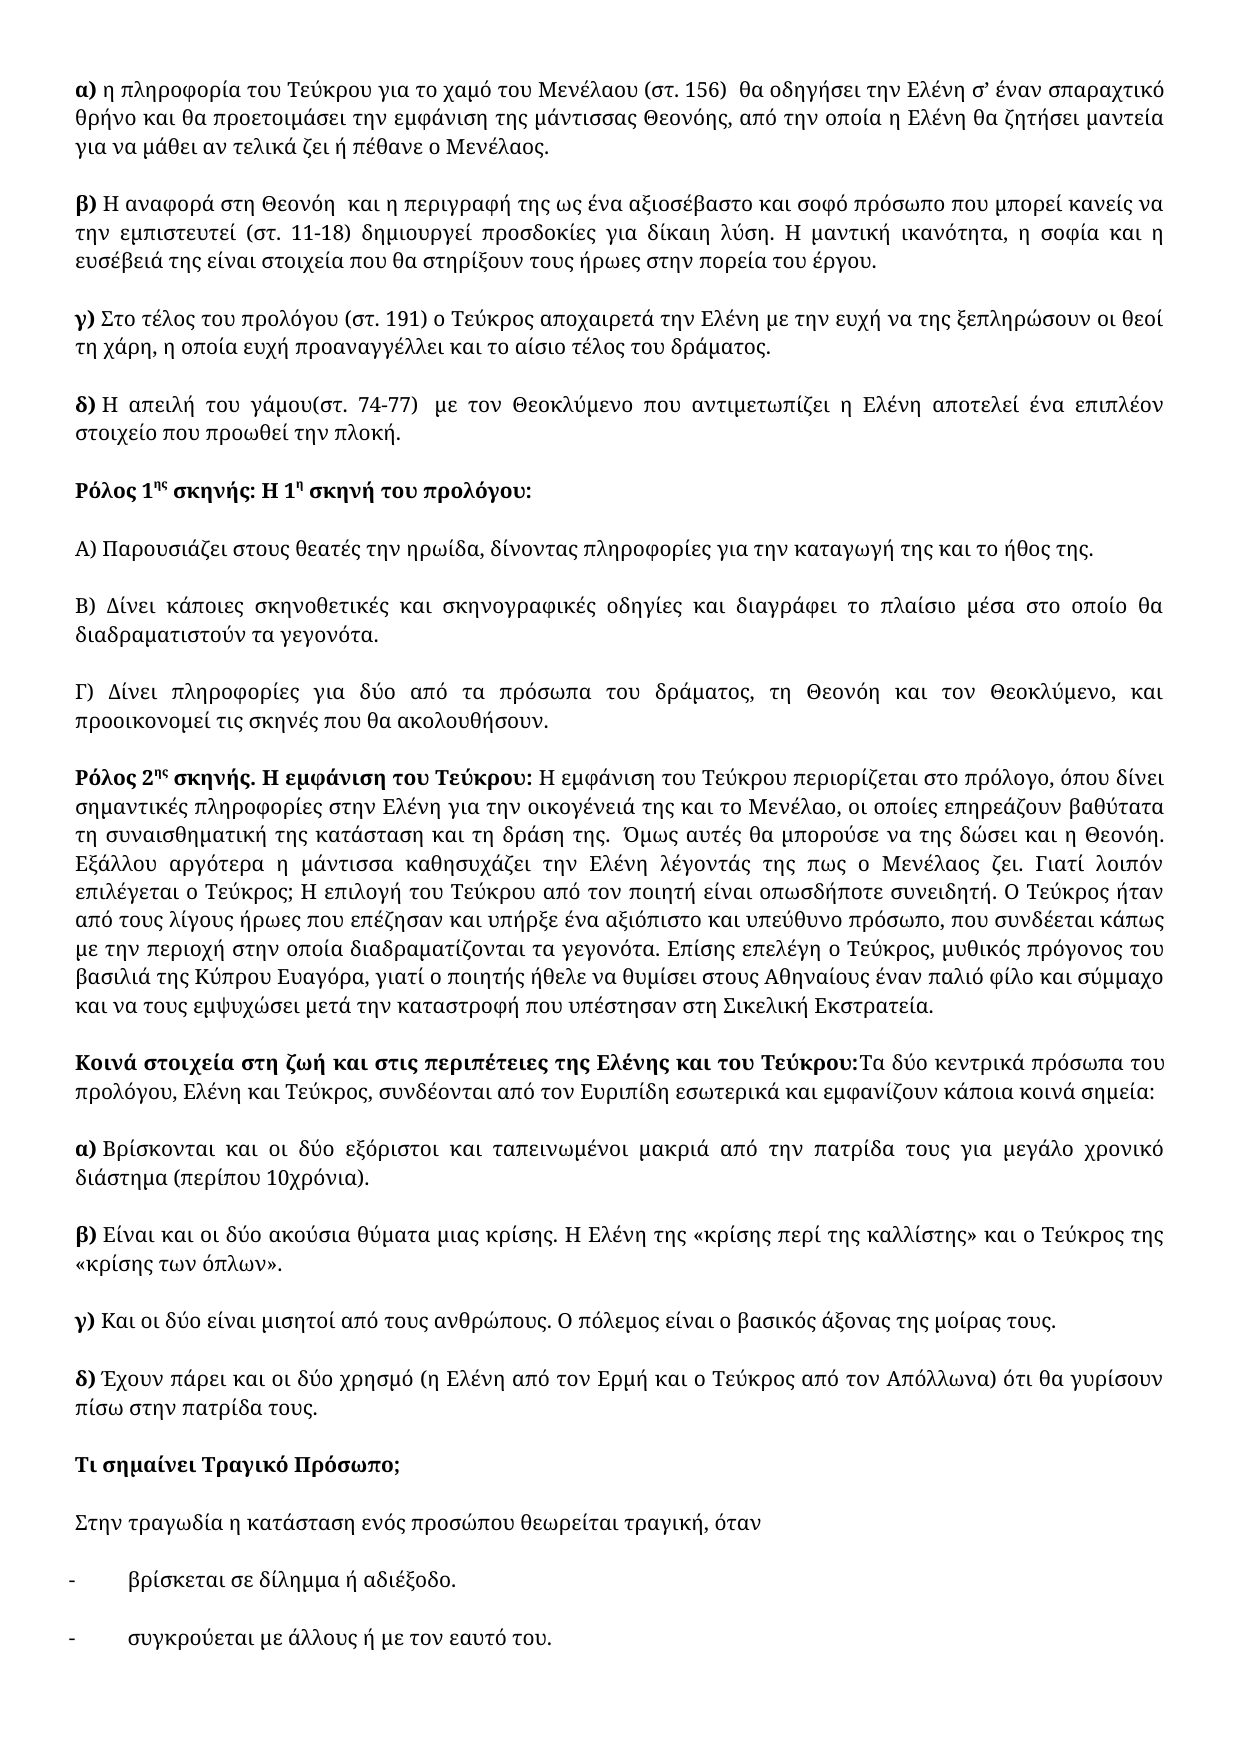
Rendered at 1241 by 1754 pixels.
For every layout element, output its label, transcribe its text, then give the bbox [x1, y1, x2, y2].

text δ) Η απειλή του γάμου(στ. 74-77) με τον Θεοκλύμενο που αντιμετωπίζει η Ελένη αποτελεί ένα επιπλέον στοιχείο που προωθεί την πλοκή. [75, 390, 1165, 447]
text Κοινά στοιχεία στη ζωή και στις περιπέτειες της Ελένης και του Τεύκρου:Τα δύο κεντρικά πρόσωπα του προλόγου, Ελένη και Τεύκρος, συνδέονται από τον Ευριπίδη εσωτερικά και εμφανίζουν κάποια κοινά σημεία: [75, 1048, 1165, 1105]
text - βρίσκεται σε δίλημμα ή αδιέξοδο. [69, 1565, 1165, 1594]
text β) Η αναφορά στη Θεονόη και η περιγραφή της ως ένα αξιοσέβαστο και σοφό πρόσωπο που μπορεί κανείς να την εμπιστευτεί (στ. 11-18) δημιουργεί προσδοκίες για δίκαιη λύση. Η μαντική ικανότητα, η σοφία και η ευσέβειά της είναι στοιχεία που θα στηρίξουν τους ήρωες στην πορεία του έργου. [75, 189, 1165, 275]
text Ρόλος 2ης σκηνής. Η εμφάνιση του Τεύκρου: Η εμφάνιση του Τεύκρου περιορίζεται στο πρόλογο, όπου δίνει σημαντικές πληροφορίες στην Ελένη για την οικογένειά της και το Μενέλαο, οι οποίες επηρεάζουν βαθύτατα τη συναισθηματική της κατάσταση και τη δράση της. Όμως αυτές θα μπορούσε να της δώσει και η Θεονόη. Εξάλλου αργότερα η μάντισσα καθησυχάζει την Ελένη λέγοντάς της πως ο Μενέλαος ζει. Γιατί λοιπόν επιλέγεται ο Τεύκρος; Η επιλογή του Τεύκρου από τον ποιητή είναι οπωσδήποτε συνειδητή. Ο Τεύκρος ήταν από τους λίγους ήρωες που επέζησαν και υπήρξε ένα αξιόπιστο και υπεύθυνο πρόσωπο, που συνδέεται κάπως με την περιοχή στην οποία διαδραματίζονται τα γεγονότα. Επίσης επελέγη ο Τεύκρος, μυθικός πρόγονος του βασιλιά της Κύπρου Ευαγόρα, γιατί ο ποιητής ήθελε να θυμίσει στους Αθηναίους έναν παλιό φίλο και σύμμαχο και να τους εμψυχώσει μετά την καταστροφή που υπέστησαν στη Σικελική Εκστρατεία. [75, 763, 1165, 1019]
text Στην τραγωδία η κατάσταση ενός προσώπου θεωρείται τραγική, όταν [75, 1508, 1165, 1536]
text Τι σημαίνει Τραγικό Πρόσωπο; [75, 1450, 1165, 1479]
text Β) Δίνει κάποιες σκηνοθετικές και σκηνογραφικές οδηγίες και διαγράφει το πλαίσιο μέσα στο οποίο θα διαδραματιστούν τα γεγονότα. [75, 591, 1165, 648]
text Ρόλος 1ης σκηνής: Η 1η σκηνή του προλόγου: [75, 476, 1165, 504]
text Γ) Δίνει πληροφορίες για δύο από τα πρόσωπα του δράματος, τη Θεονόη και τον Θεοκλύμενο, και προοικονομεί τις σκηνές που θα ακολουθήσουν. [75, 677, 1165, 734]
text α) Βρίσκονται και οι δύο εξόριστοι και ταπεινωμένοι μακριά από την πατρίδα τους για μεγάλο χρονικό διάστημα (περίπου 10χρόνια). [75, 1134, 1165, 1191]
text - συγκρούεται με άλλους ή με τον εαυτό του. [69, 1623, 1165, 1651]
text γ) Στο τέλος του προλόγου (στ. 191) ο Τεύκρος αποχαιρετά την Ελένη με την ευχή να της ξεπληρώσουν οι θεοί τη χάρη, η οποία ευχή προαναγγέλλει και το αίσιο τέλος του δράματος. [75, 304, 1165, 361]
text Α) Παρουσιάζει στους θεατές την ηρωίδα, δίνοντας πληροφορίες για την καταγωγή της και το ήθος της. [75, 534, 1165, 562]
text γ) Και οι δύο είναι μισητοί από τους ανθρώπους. Ο πόλεμος είναι ο βασικός άξονας της μοίρας τους. [75, 1307, 1165, 1335]
text δ) Έχουν πάρει και οι δύο χρησμό (η Ελένη από τον Ερμή και ο Τεύκρος από τον Απόλλωνα) ότι θα γυρίσουν πίσω στην πατρίδα τους. [75, 1364, 1165, 1421]
text α) η πληροφορία του Τεύκρου για το χαμό του Μενέλαου (στ. 156) θα οδηγήσει την Ελένη σ’ έναν σπαραχτικό θρήνο και θα προετοιμάσει την εμφάνιση της μάντισσας Θεονόης, από την οποία η Ελένη θα ζητήσει μαντεία για να μάθει αν τελικά ζει ή πέθανε ο Μενέλαος. [75, 75, 1165, 160]
text β) Είναι και οι δύο ακούσια θύματα μιας κρίσης. Η Ελένη της «κρίσης περί της καλλίστης» και ο Τεύκρος της «κρίσης των όπλων». [75, 1221, 1165, 1277]
